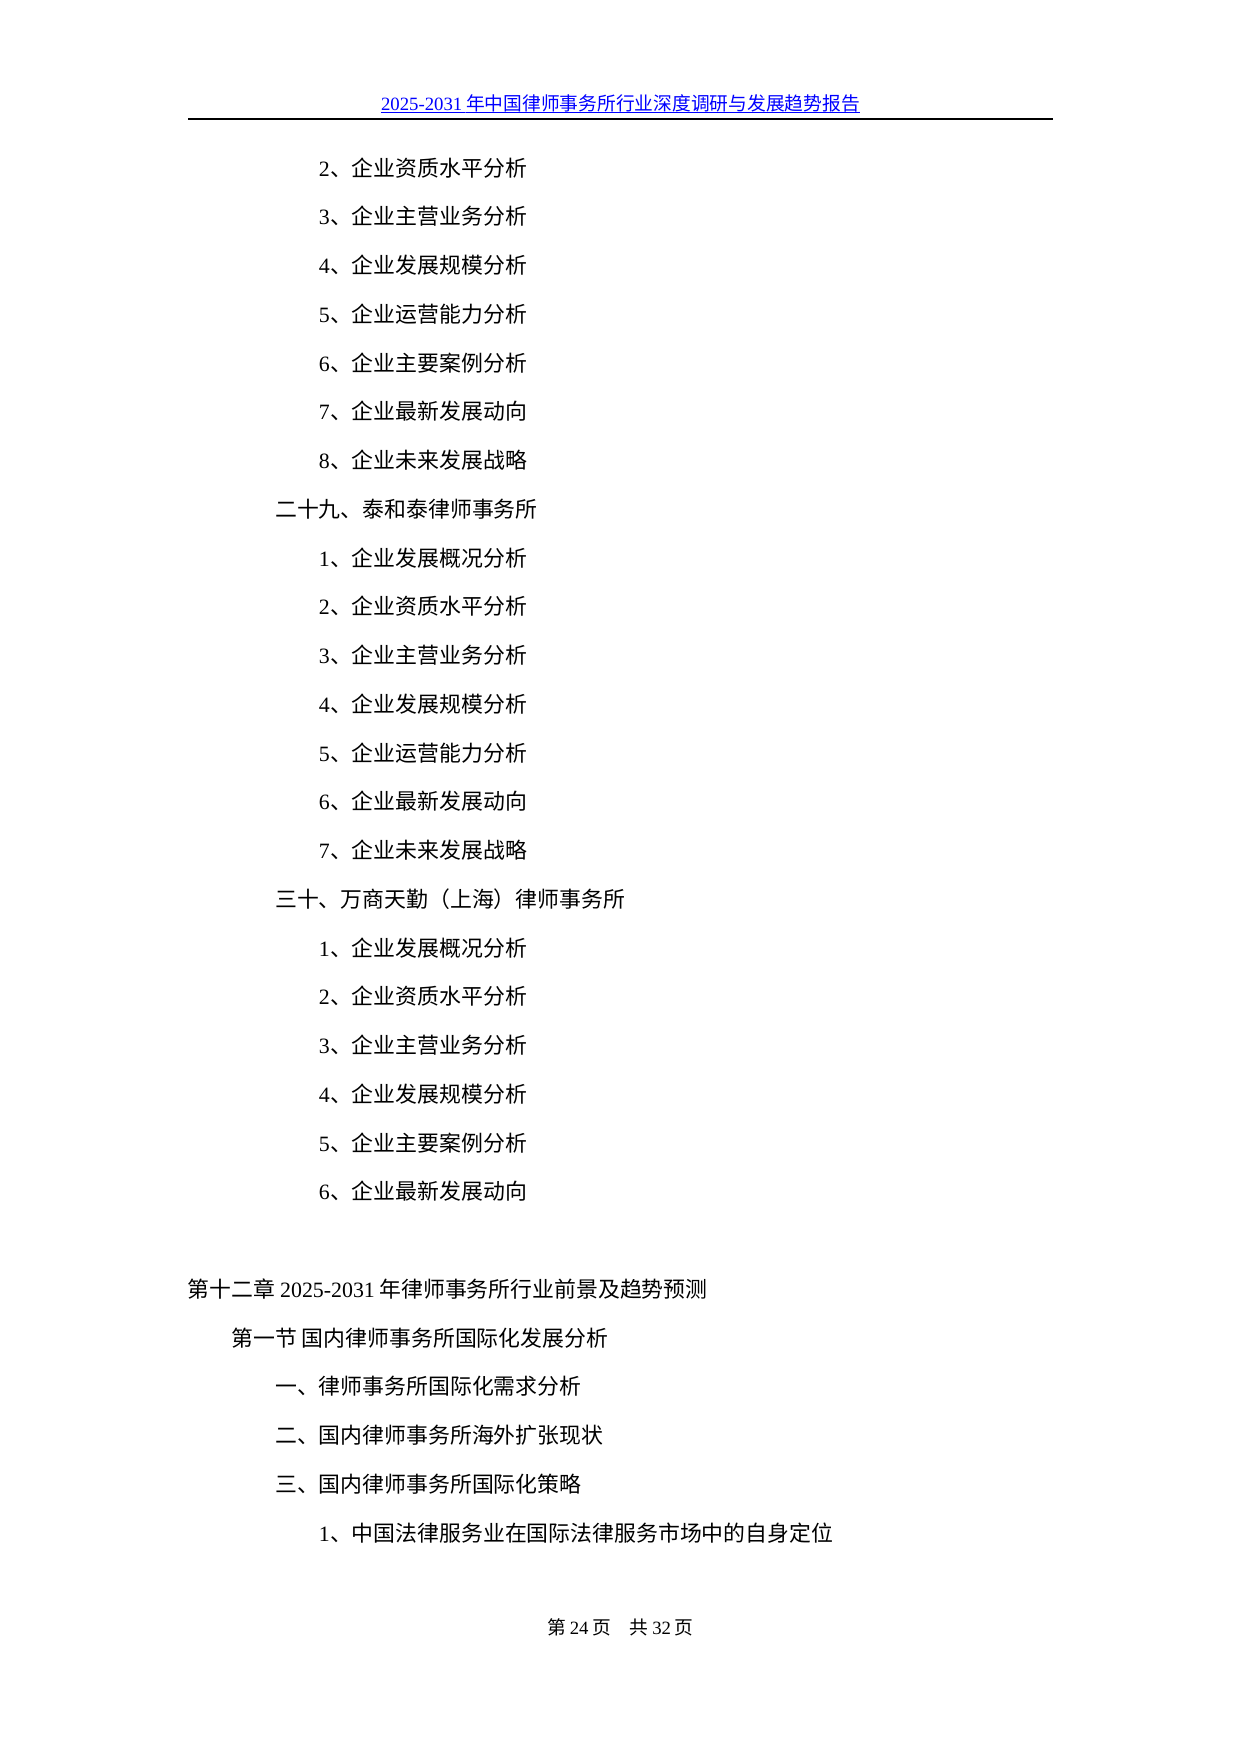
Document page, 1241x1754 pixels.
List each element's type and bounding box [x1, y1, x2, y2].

text [187, 150, 1053, 1548]
